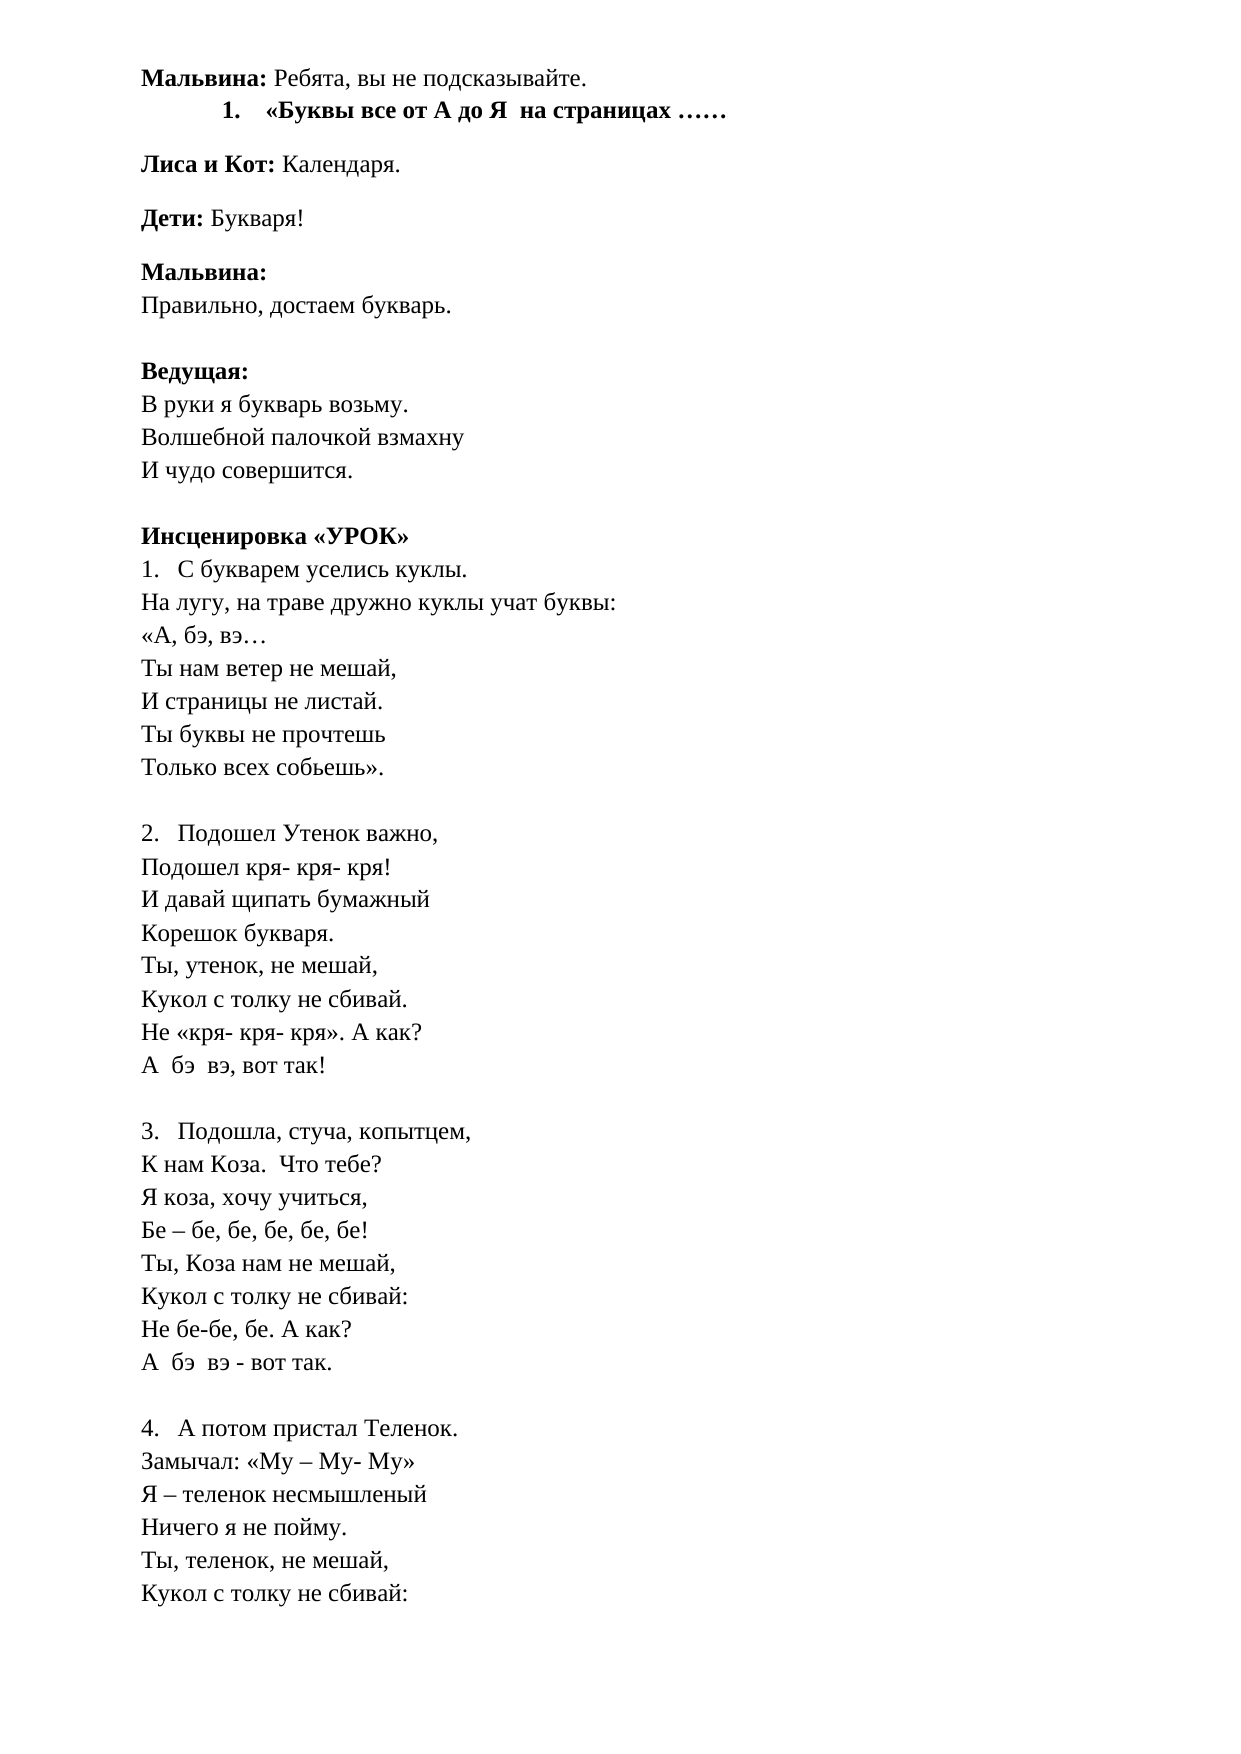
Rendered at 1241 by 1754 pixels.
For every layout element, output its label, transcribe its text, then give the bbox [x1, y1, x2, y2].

list Ведущая: [141, 356, 1152, 385]
list Не «кря- кря- кря». А как? [141, 1017, 1152, 1045]
list Инсценировка «УРОК» [141, 521, 1152, 550]
list Мальвина: [141, 257, 1152, 286]
list Только всех собьешь». [141, 752, 1152, 781]
list Бе – бе, бе, бе, бе, бе! [141, 1215, 1152, 1243]
text Дети: Букваря! [141, 203, 1152, 232]
list И страницы не листай. [141, 686, 1152, 715]
list Ты нам ветер не мешай, [141, 653, 1152, 682]
list С букварем уселись куклы. [141, 554, 1152, 583]
list Я – теленок несмышленый [141, 1479, 1152, 1508]
list Правильно, достаем букварь. [141, 290, 1152, 319]
list «Буквы все от А до Я на страницах …… [222, 96, 1152, 124]
list Подошел Утенок важно, [141, 818, 1152, 847]
list Замычал: «Му – Му- Му» [141, 1446, 1152, 1475]
list А потом пристал Теленок. [141, 1413, 1152, 1442]
list Не бе-бе, бе. А как? [141, 1314, 1152, 1343]
list В руки я букварь возьму. [141, 389, 1152, 418]
list Корешок букваря. [141, 918, 1152, 946]
list Подошла, стуча, копытцем, [141, 1116, 1152, 1144]
list А бэ вэ - вот так. [141, 1347, 1152, 1376]
list И чудо совершится. [141, 455, 1152, 484]
list И давай щипать бумажный [141, 884, 1152, 913]
list Кукол с толку не сбивай: [141, 1578, 1152, 1607]
list Подошел кря- кря- кря! [141, 852, 1152, 880]
list Ты, Коза нам не мешай, [141, 1248, 1152, 1277]
list Я коза, хочу учиться, [141, 1182, 1152, 1211]
list Ты буквы не прочтешь [141, 719, 1152, 748]
list Ничего я не пойму. [141, 1512, 1152, 1541]
list К нам Коза. Что тебе? [141, 1149, 1152, 1177]
list «А, бэ, вэ… [141, 620, 1152, 649]
text Лиса и Кот: Календаря. [141, 149, 1152, 178]
list А бэ вэ, вот так! [141, 1050, 1152, 1078]
list Кукол с толку не сбивай. [141, 984, 1152, 1012]
list Ты, утенок, не мешай, [141, 951, 1152, 979]
list На лугу, на траве дружно куклы учат буквы: [141, 587, 1152, 616]
list Мальвина: Ребята, вы не подсказывайте. [141, 63, 1152, 91]
list Ты, теленок, не мешай, [141, 1545, 1152, 1574]
list Волшебной палочкой взмахну [141, 422, 1152, 451]
list Кукол с толку не сбивай: [141, 1281, 1152, 1309]
